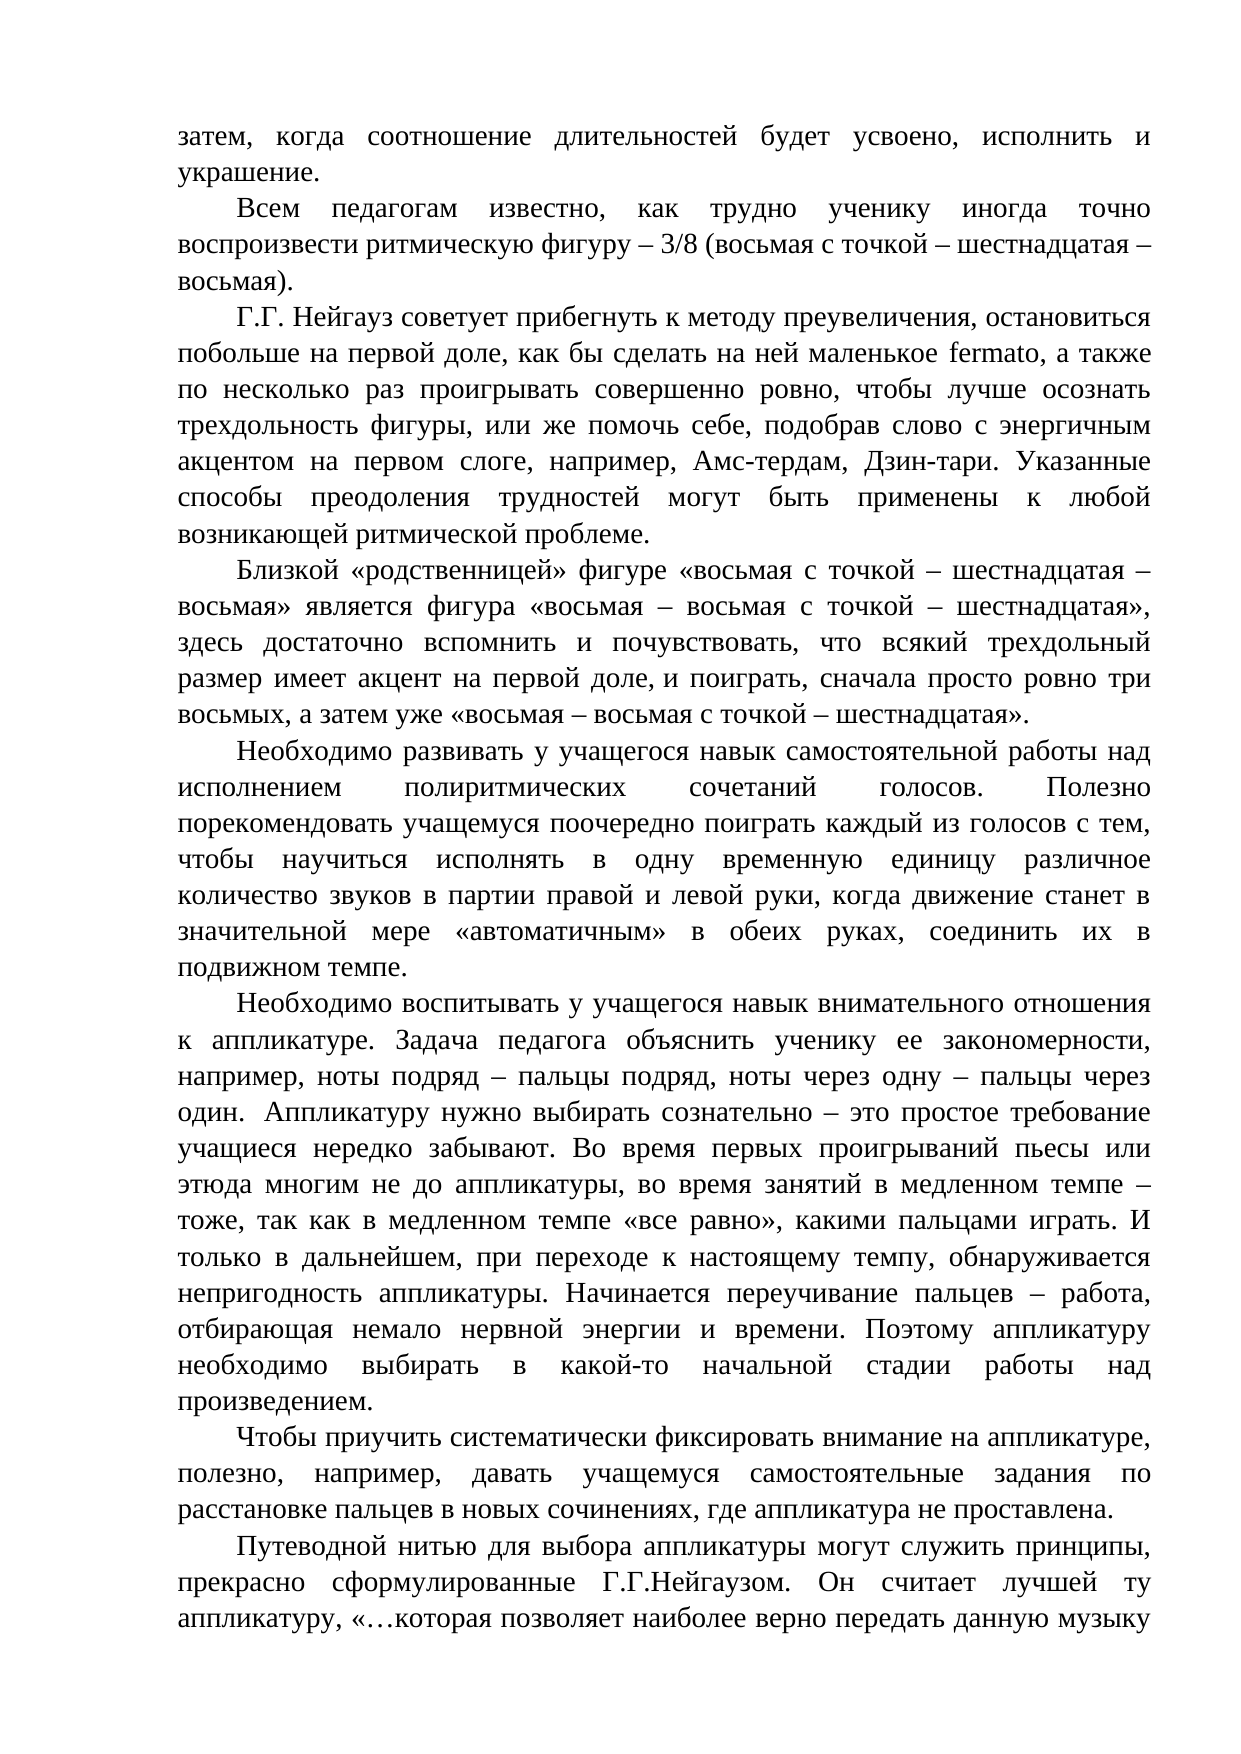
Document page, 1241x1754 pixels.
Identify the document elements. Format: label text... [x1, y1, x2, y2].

text Необходимо воспитывать у учащегося навык внимательного отношения к аппликатуре. Задача педагога объяснить ученику ее закономерности, например, ноты подряд – пальцы подряд, ноты через одну – пальцы через один. Аппликатуру нужно выбирать сознательно – это простое требование учащиеся нередко забывают. Во время первых проигрываний пьесы или этюда многим не до аппликатуры, во время занятий в медленном темпе – тоже, так как в медленном темпе «все равно», какими пальцами играть. И только в дальнейшем, при переходе к настоящему темпу, обнаруживается непригодность аппликатуры. Начинается переучивание пальцев – работа, отбирающая немало нервной энергии и времени. Поэтому аппликатуру необходимо выбирать в какой-то начальной стадии работы над произведением. [177, 986, 1152, 1417]
text Близкой «родственницей» фигуре «восьмая с точкой – шестнадцатая – восьмая» является фигура «восьмая – восьмая с точкой – шестнадцатая», здесь достаточно вспомнить и почувствовать, что всякий трехдольный размер имеет акцент на первой доле, и поиграть, сначала просто ровно три восьмых, а затем уже «восьмая – восьмая с точкой – шестнадцатая». [177, 552, 1152, 730]
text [177, 118, 1152, 188]
text Необходимо развивать у учащегося навык самостоятельной работы над исполнением полиритмических сочетаний голосов. Полезно порекомендовать учащемуся поочередно поиграть каждый из голосов с тем, чтобы научиться исполнять в одну временную единицу различное количество звуков в партии правой и левой руки, когда движение станет в значительной мере «автоматичным» в обеих руках, соединить их в подвижном темпе. [177, 733, 1152, 983]
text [177, 1528, 1152, 1634]
text Чтобы приучить систематически фиксировать внимание на аппликатуре, полезно, например, давать учащемуся самостоятельные задания по расстановке пальцев в новых сочинениях, где аппликатура не проставлена. [177, 1419, 1152, 1525]
text Г.Г. Нейгауз советует прибегнуть к методу преувеличения, остановиться побольше на первой доле, как бы сделать на ней маленькое fermato, а также по несколько раз проигрывать совершенно ровно, чтобы лучше осознать трехдольность фигуры, или же помочь себе, подобрав слово с энергичным акцентом на первом слоге, например, Амс-тердам, Дзин-тари. Указанные способы преодоления трудностей могут быть применены к любой возникающей ритмической проблеме. [177, 299, 1152, 549]
text Всем педагогам известно, как трудно ученику иногда точно воспроизвести ритмическую фигуру – 3/8 (восьмая с точкой – шестнадцатая – восьмая). [177, 190, 1152, 296]
